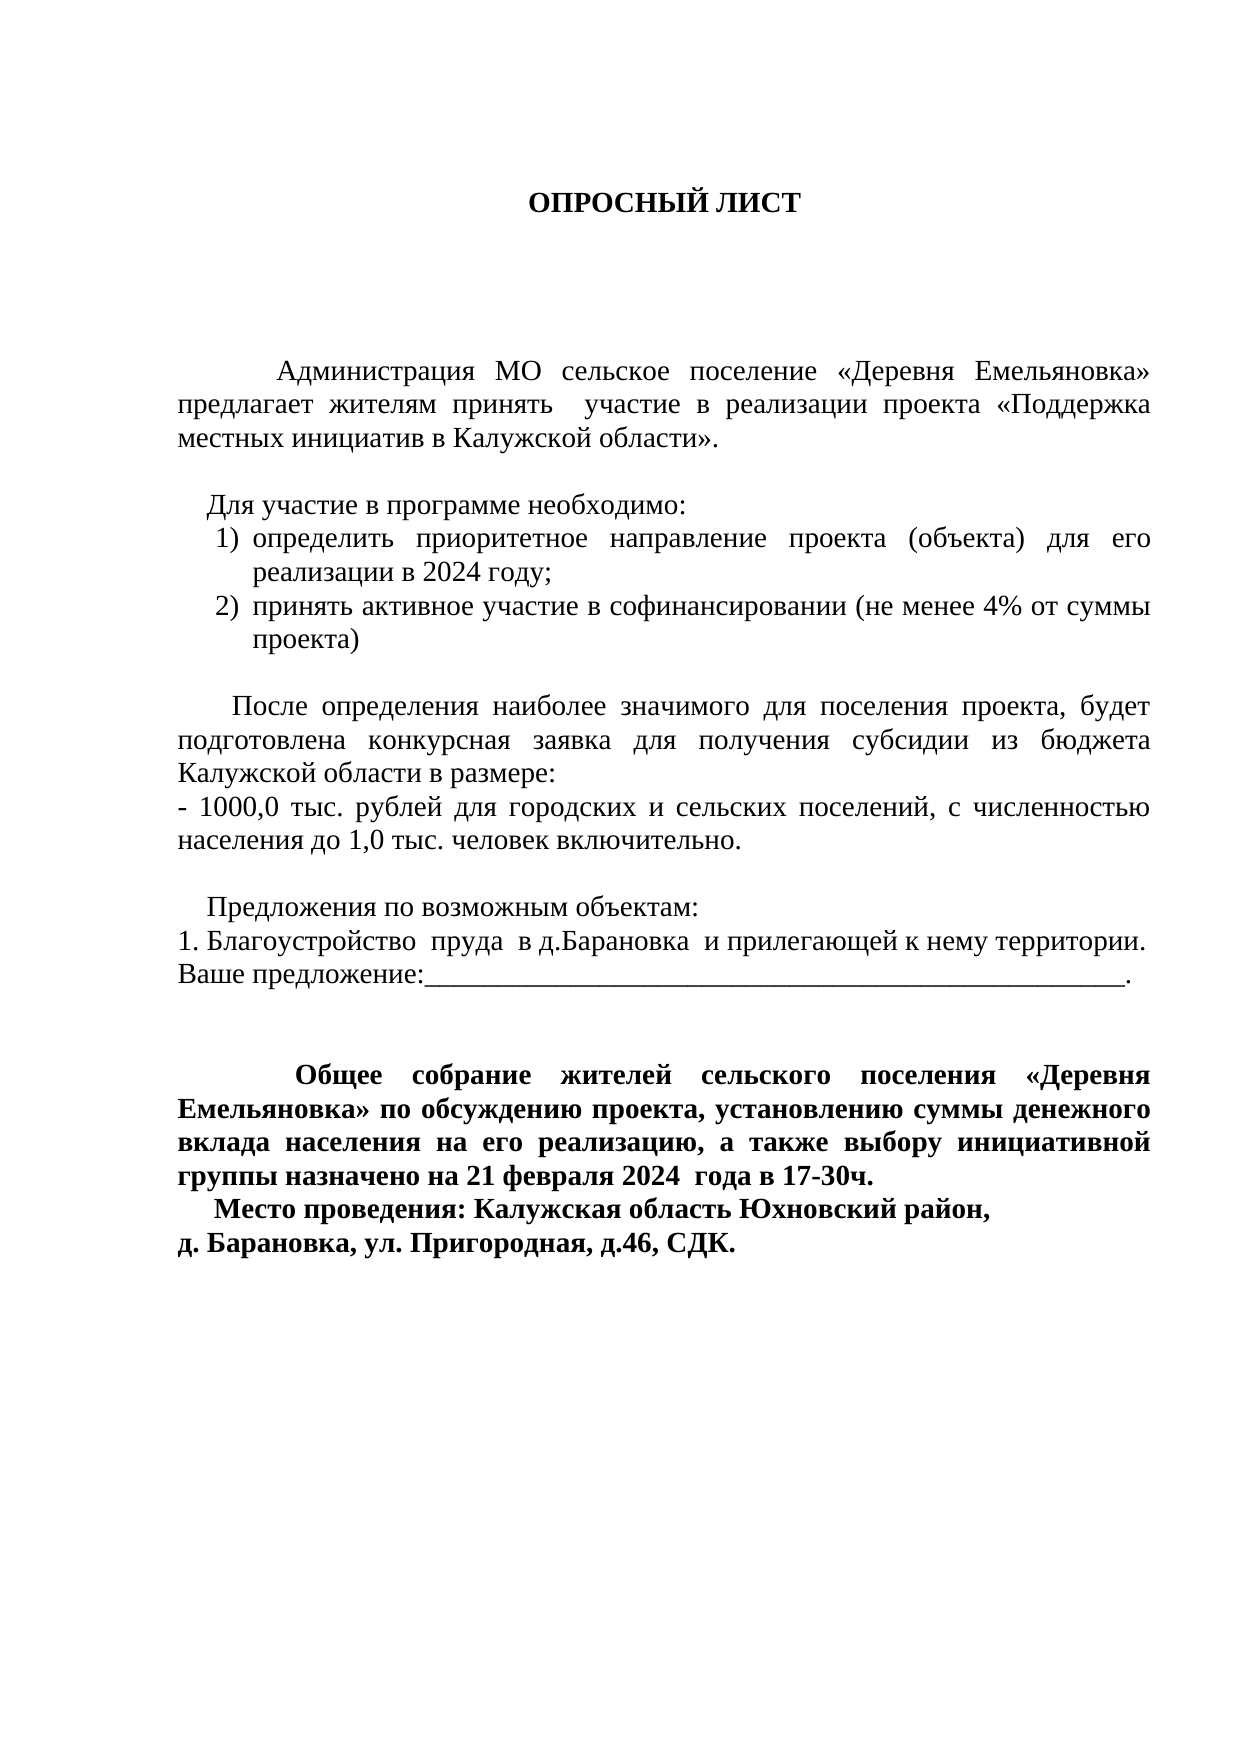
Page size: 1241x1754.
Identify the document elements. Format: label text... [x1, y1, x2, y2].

text После определения наиболее значимого для поселения проекта, будет подготовлена конкурсная заявка для получения субсидии из бюджета Калужской области в размере: [177, 688, 1152, 789]
text д. Барановка, ул. Пригородная, д.46, СДК. [177, 1225, 1152, 1258]
text Предложения по возможным объектам: [177, 889, 1152, 923]
text - 1000,0 тыс. рублей для городских и сельских поселений, с численностью населения до 1,0 тыс. человек включительно. [177, 789, 1152, 856]
text Место проведения: Калужская область Юхновский район, [177, 1191, 1152, 1225]
text Ваше предложение:________________________________________________. [177, 957, 1152, 990]
text 1. Благоустройство пруда в д.Барановка и прилегающей к нему территории. [177, 923, 1152, 957]
text Общее собрание жителей сельского поселения «Деревня Емельяновка» по обсуждению проекта, установлению суммы денежного вклада населения на его реализацию, а также выбору инициативной группы назначено на 21 февраля 2024 года в 17-30ч. [177, 1057, 1152, 1191]
text Администрация МО сельское поселение «Деревня Емельяновка» предлагает жителям принять участие в реализации проекта «Поддержка местных инициатив в Калужской области». [177, 353, 1152, 453]
text Для участие в программе необходимо: [177, 487, 1152, 521]
list принять активное участие в софинансировании (не менее 4% от суммы проекта) [215, 588, 1152, 655]
list определить приоритетное направление проекта (объекта) для его реализации в 2024 году; [215, 521, 1152, 588]
text ОПРОСНЫЙ ЛИСТ [177, 185, 1152, 219]
